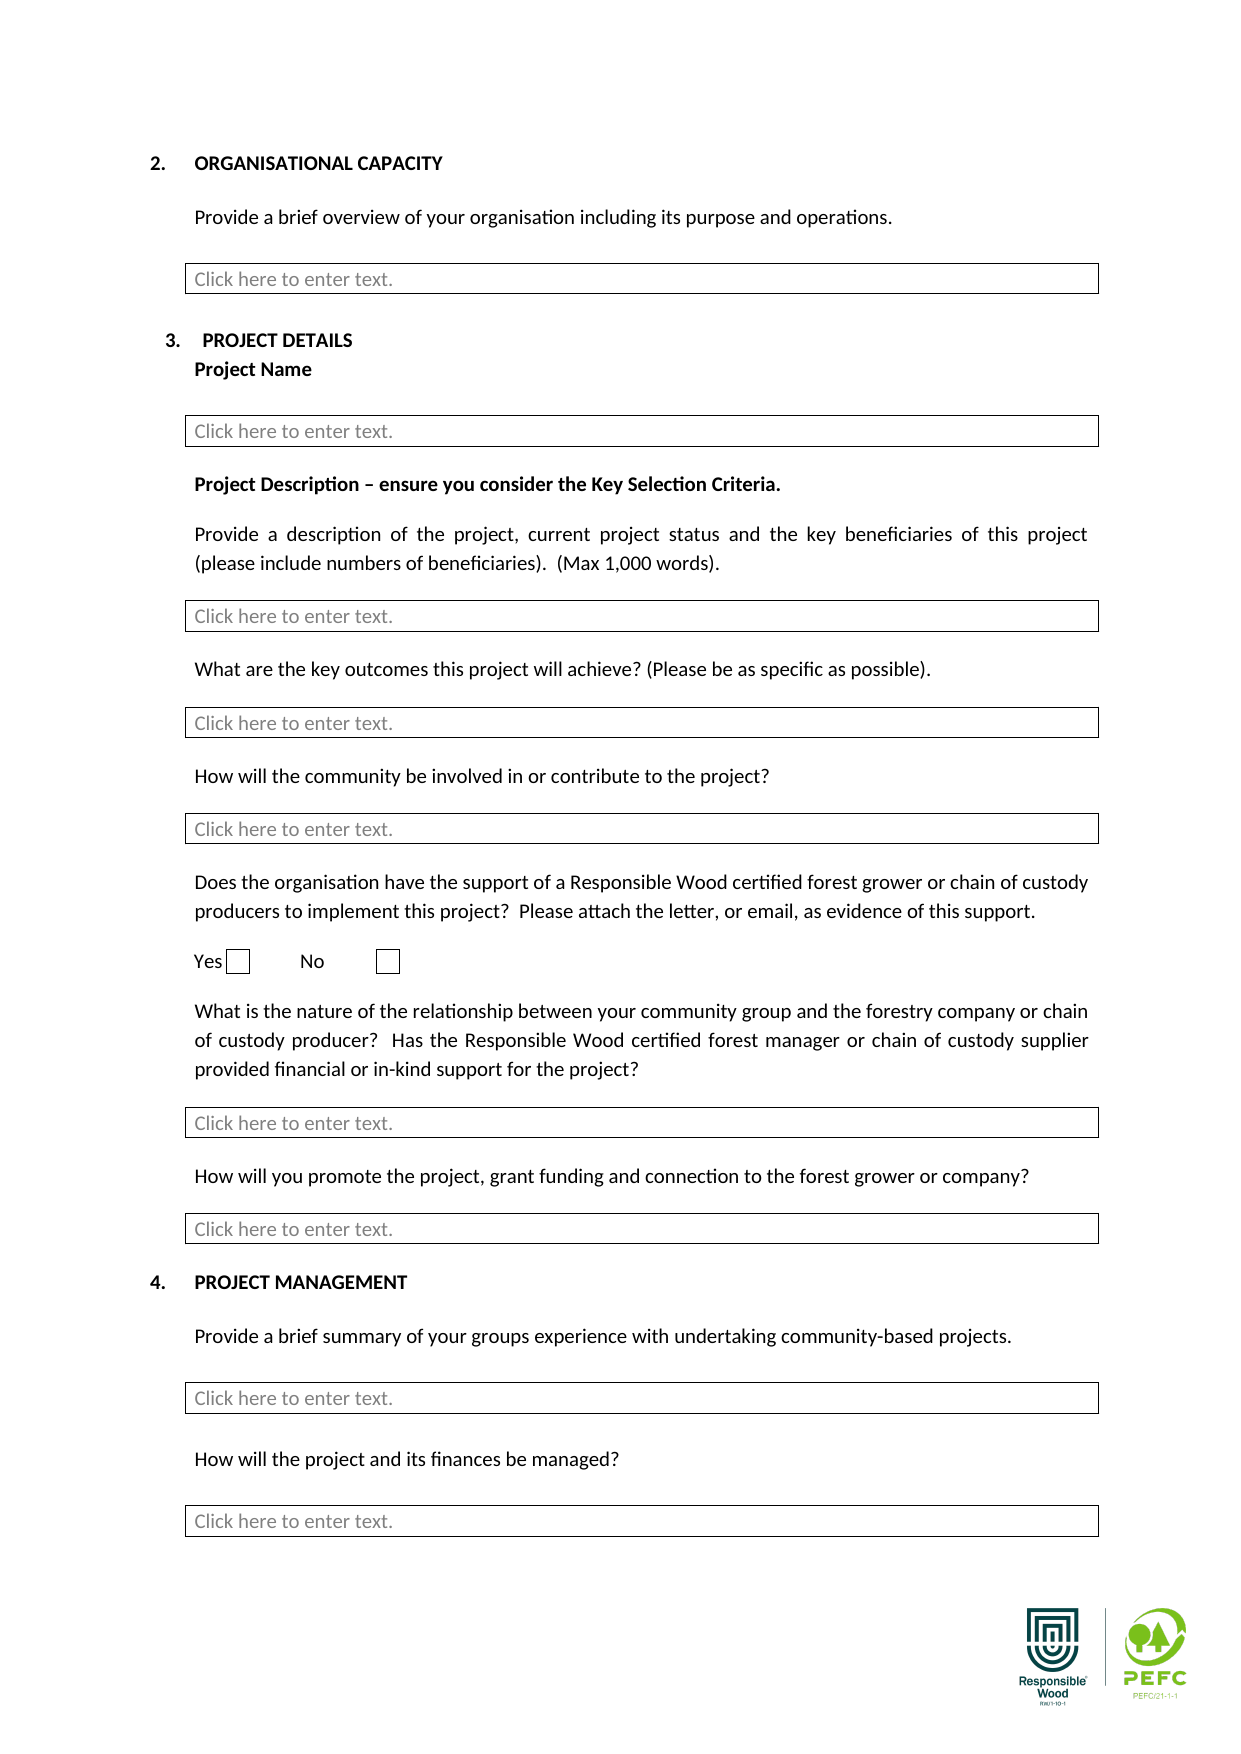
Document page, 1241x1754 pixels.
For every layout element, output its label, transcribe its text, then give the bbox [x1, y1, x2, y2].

list PROJECT DETAILS [165, 327, 1090, 353]
text Click here to enter text. [186, 708, 1098, 737]
text Click here to enter text. [186, 1108, 1098, 1137]
list Does the organisation have the support of a Responsible Wood certified forest grower or chain of custody producers to implement this project? Please attach the letter, or email, as evidence of this support. [194, 869, 1090, 924]
text How will you promote the project, grant funding and connection to the forest grower or company? [194, 1163, 1090, 1188]
list Click here to enter text. [186, 264, 1098, 293]
text What are the key outcomes this project will achieve? (Please be as specific as possible). [194, 657, 1090, 682]
text How will the community be involved in or contribute to the project? [194, 763, 1090, 788]
list Provide a brief overview of your organisation including its purpose and operations. [194, 204, 1090, 230]
text Click here to enter text. [186, 814, 1098, 843]
text Yes No [194, 948, 1090, 974]
text Click here to enter text. [186, 601, 1098, 631]
list ORGANISATIONAL CAPACITY [150, 150, 1090, 175]
text Project Description – ensure you consider the Key Selection Criteria. [194, 471, 1090, 497]
list Project Name [194, 357, 1090, 382]
list Click here to enter text. [186, 1383, 1098, 1413]
text Provide a description of the project, current project status and the key beneficiaries of this project (please include numbers of beneficiaries). (Max 1,000 words). [194, 521, 1090, 576]
list Provide a brief summary of your groups experience with undertaking community-based projects. [194, 1324, 1090, 1349]
text Click here to enter text. [186, 1214, 1098, 1243]
picture [1014, 1601, 1191, 1712]
list How will the project and its finances be managed? [194, 1447, 1090, 1472]
text What is the nature of the relationship between your community group and the forestry company or chain of custody producer? Has the Responsible Wood certified forest manager or chain of custody supplier provided financial or in-kind support for the project? [194, 998, 1090, 1082]
list Click here to enter text. [186, 1506, 1098, 1536]
list Click here to enter text. [186, 416, 1098, 446]
list PROJECT MANAGEMENT [150, 1269, 1090, 1294]
